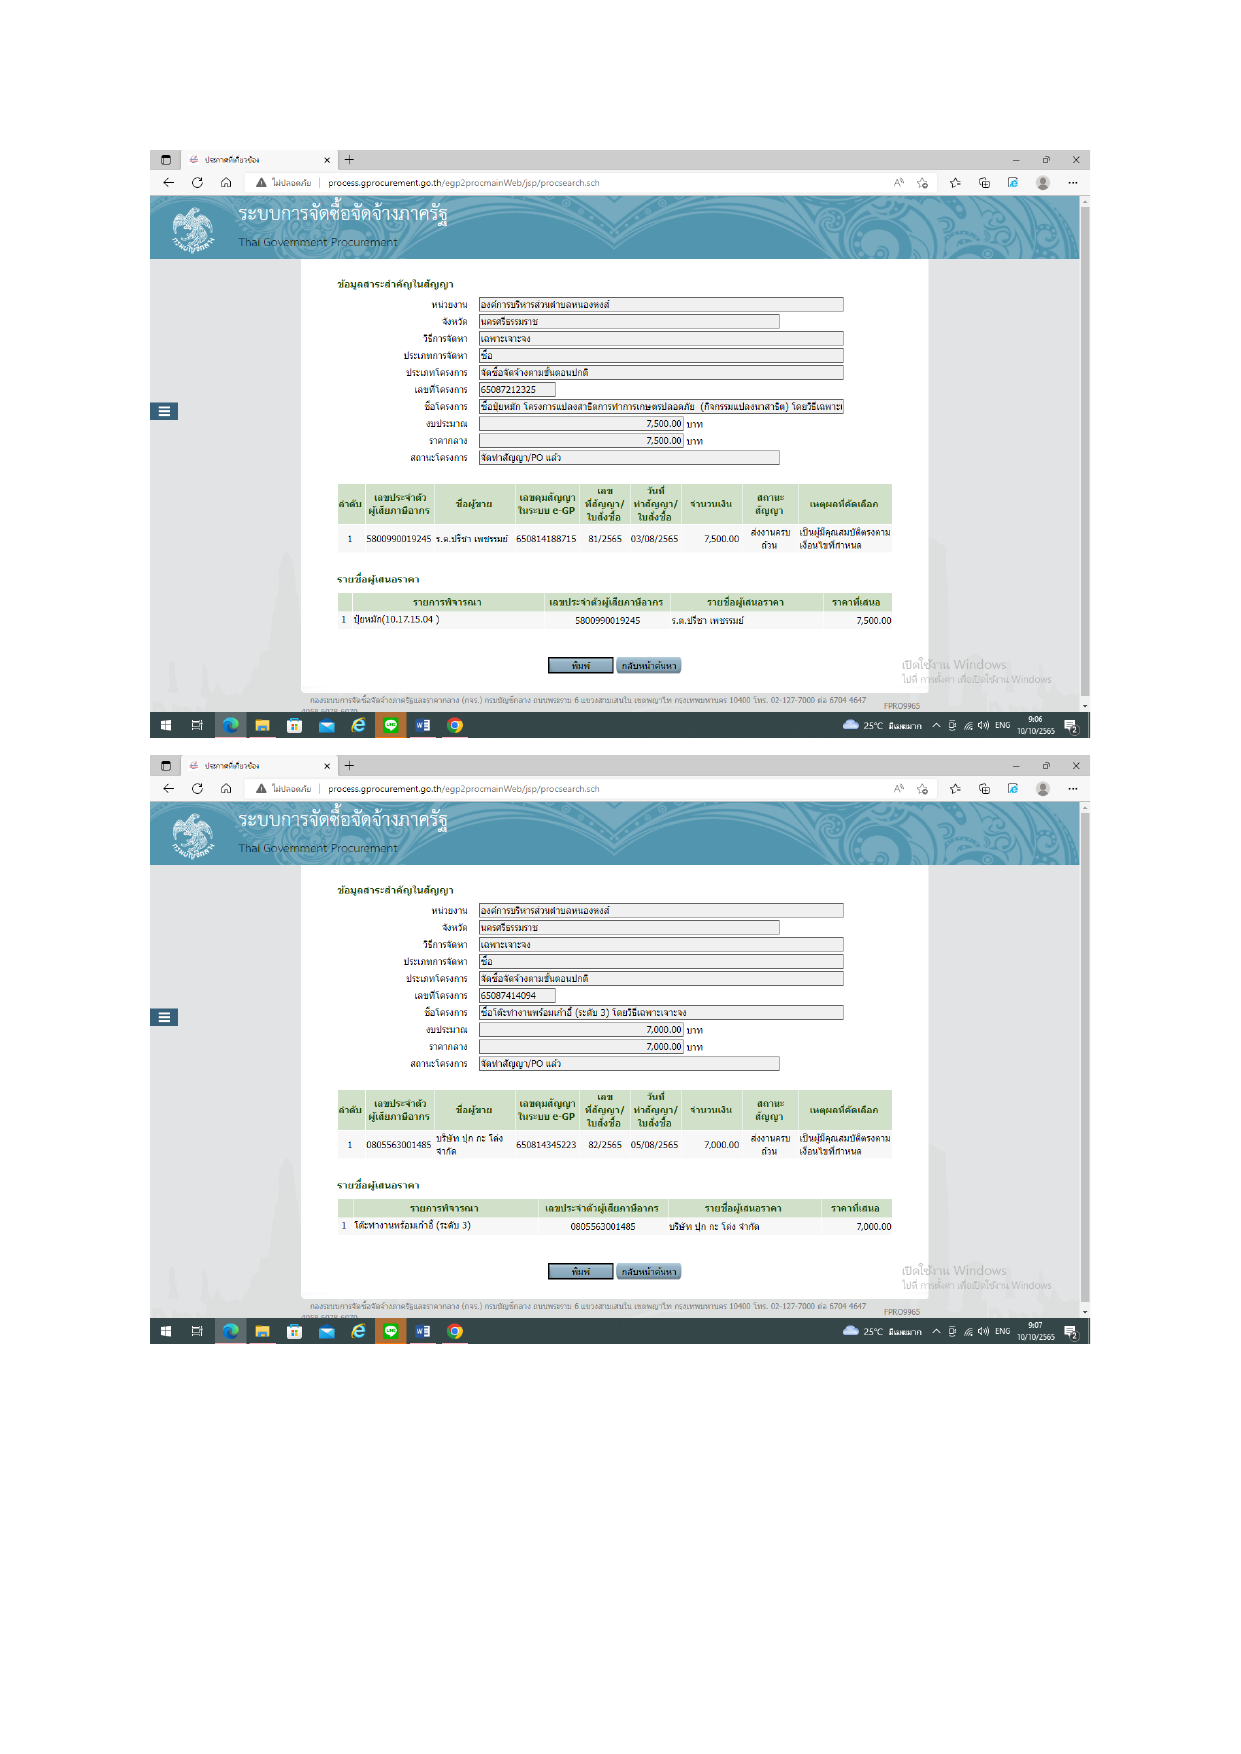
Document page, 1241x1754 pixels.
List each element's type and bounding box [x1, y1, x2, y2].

picture [150, 150, 1091, 738]
picture [150, 755, 1091, 1344]
